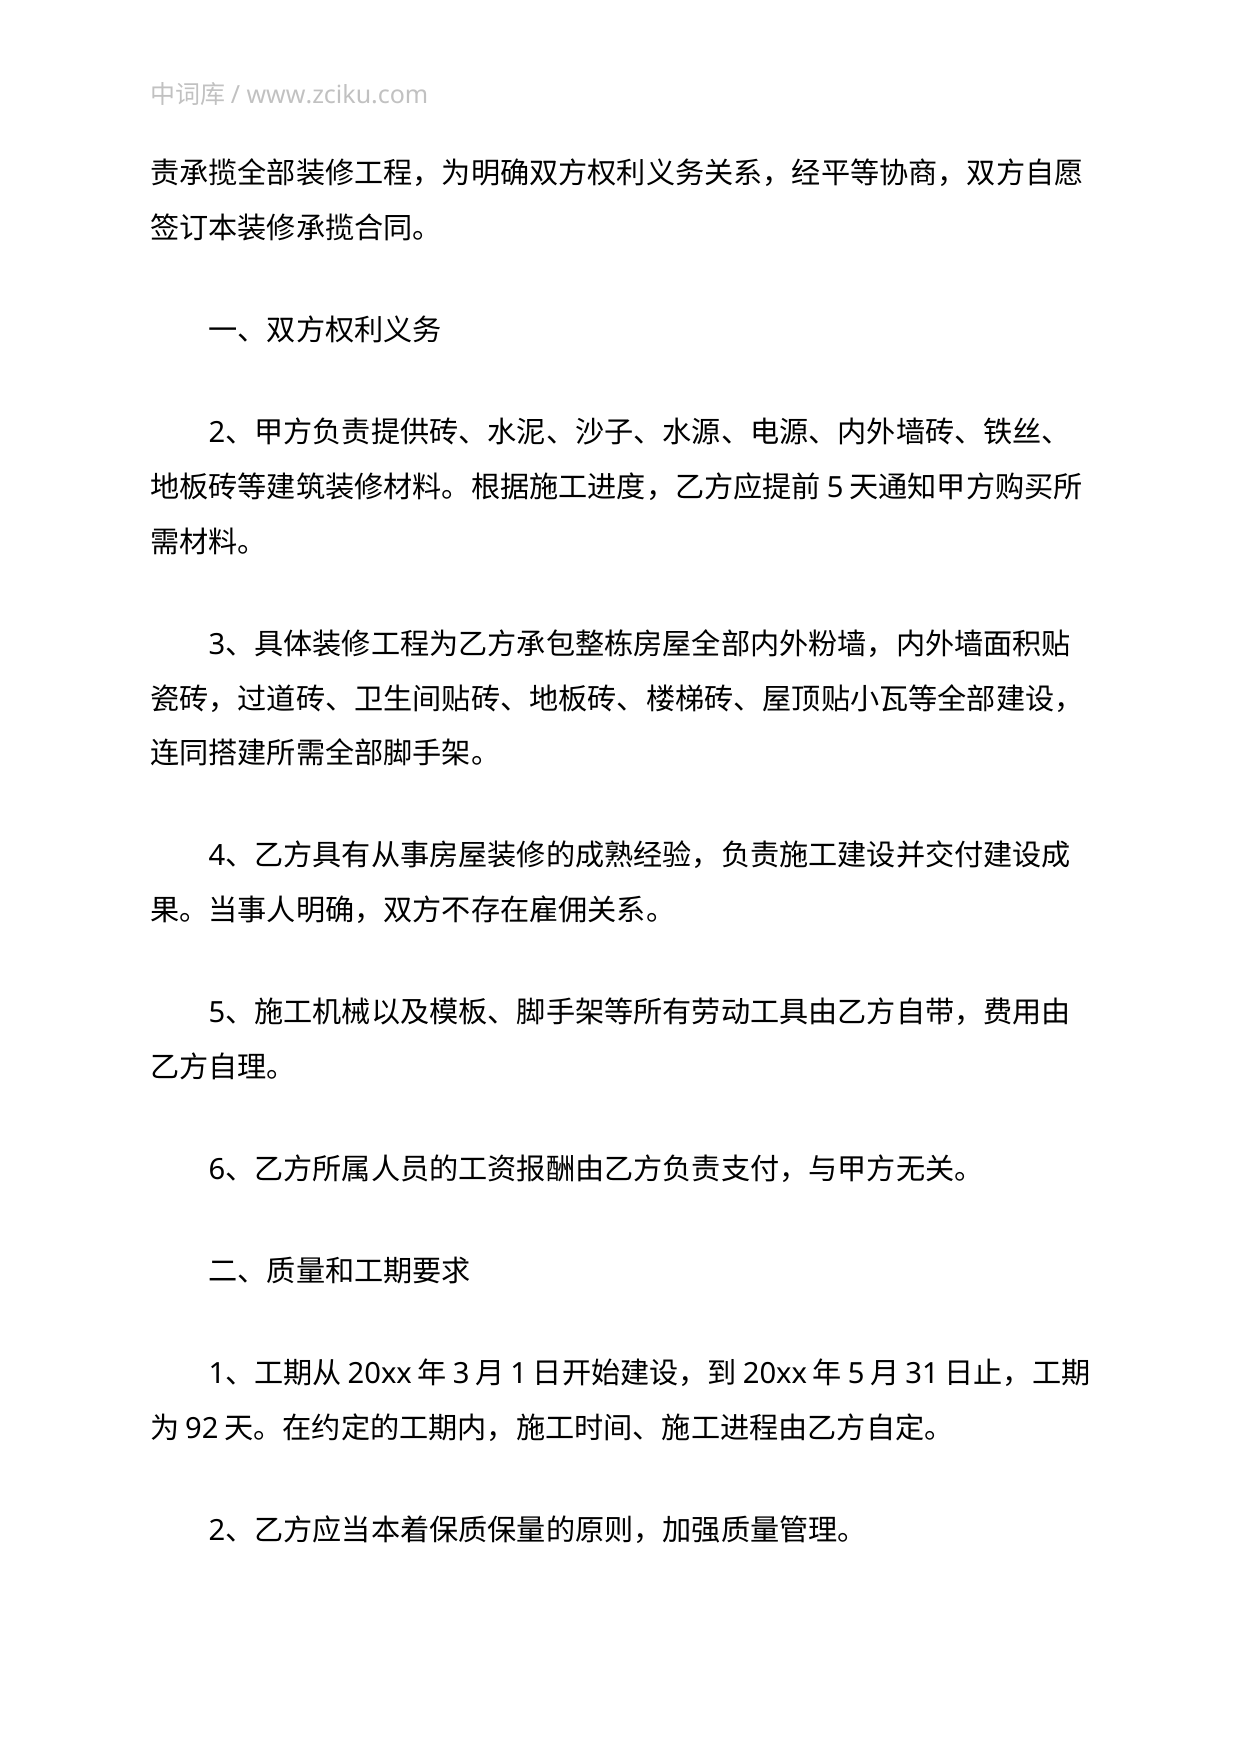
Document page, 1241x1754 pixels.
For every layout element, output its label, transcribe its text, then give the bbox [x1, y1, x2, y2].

text 1、工期从20xx年3月1日开始建设，到20xx年5月31日止，工期为92天。在约定的工期内，施工时间、施工进程由乙方自定。 [150, 1349, 1090, 1447]
text 3、具体装修工程为乙方承包整栋房屋全部内外粉墙，内外墙面积贴瓷砖，过道砖、卫生间贴砖、地板砖、楼梯砖、屋顶贴小瓦等全部建设，连同搭建所需全部脚手架。 [150, 620, 1090, 772]
text 二、质量和工期要求 [150, 1247, 1090, 1290]
text 4、乙方具有从事房屋装修的成熟经验，负责施工建设并交付建设成果。当事人明确，双方不存在雇佣关系。 [150, 832, 1090, 929]
text 6、乙方所属人员的工资报酬由乙方负责支付，与甲方无关。 [150, 1145, 1090, 1188]
text 一、双方权利义务 [150, 307, 1090, 349]
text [150, 150, 1090, 247]
text 2、乙方应当本着保质保量的原则，加强质量管理。 [150, 1506, 1090, 1548]
text 5、施工机械以及模板、脚手架等所有劳动工具由乙方自带，费用由乙方自理。 [150, 989, 1090, 1086]
text 2、甲方负责提供砖、水泥、沙子、水源、电源、内外墙砖、铁丝、地板砖等建筑装修材料。根据施工进度，乙方应提前5天通知甲方购买所需材料。 [150, 408, 1090, 561]
